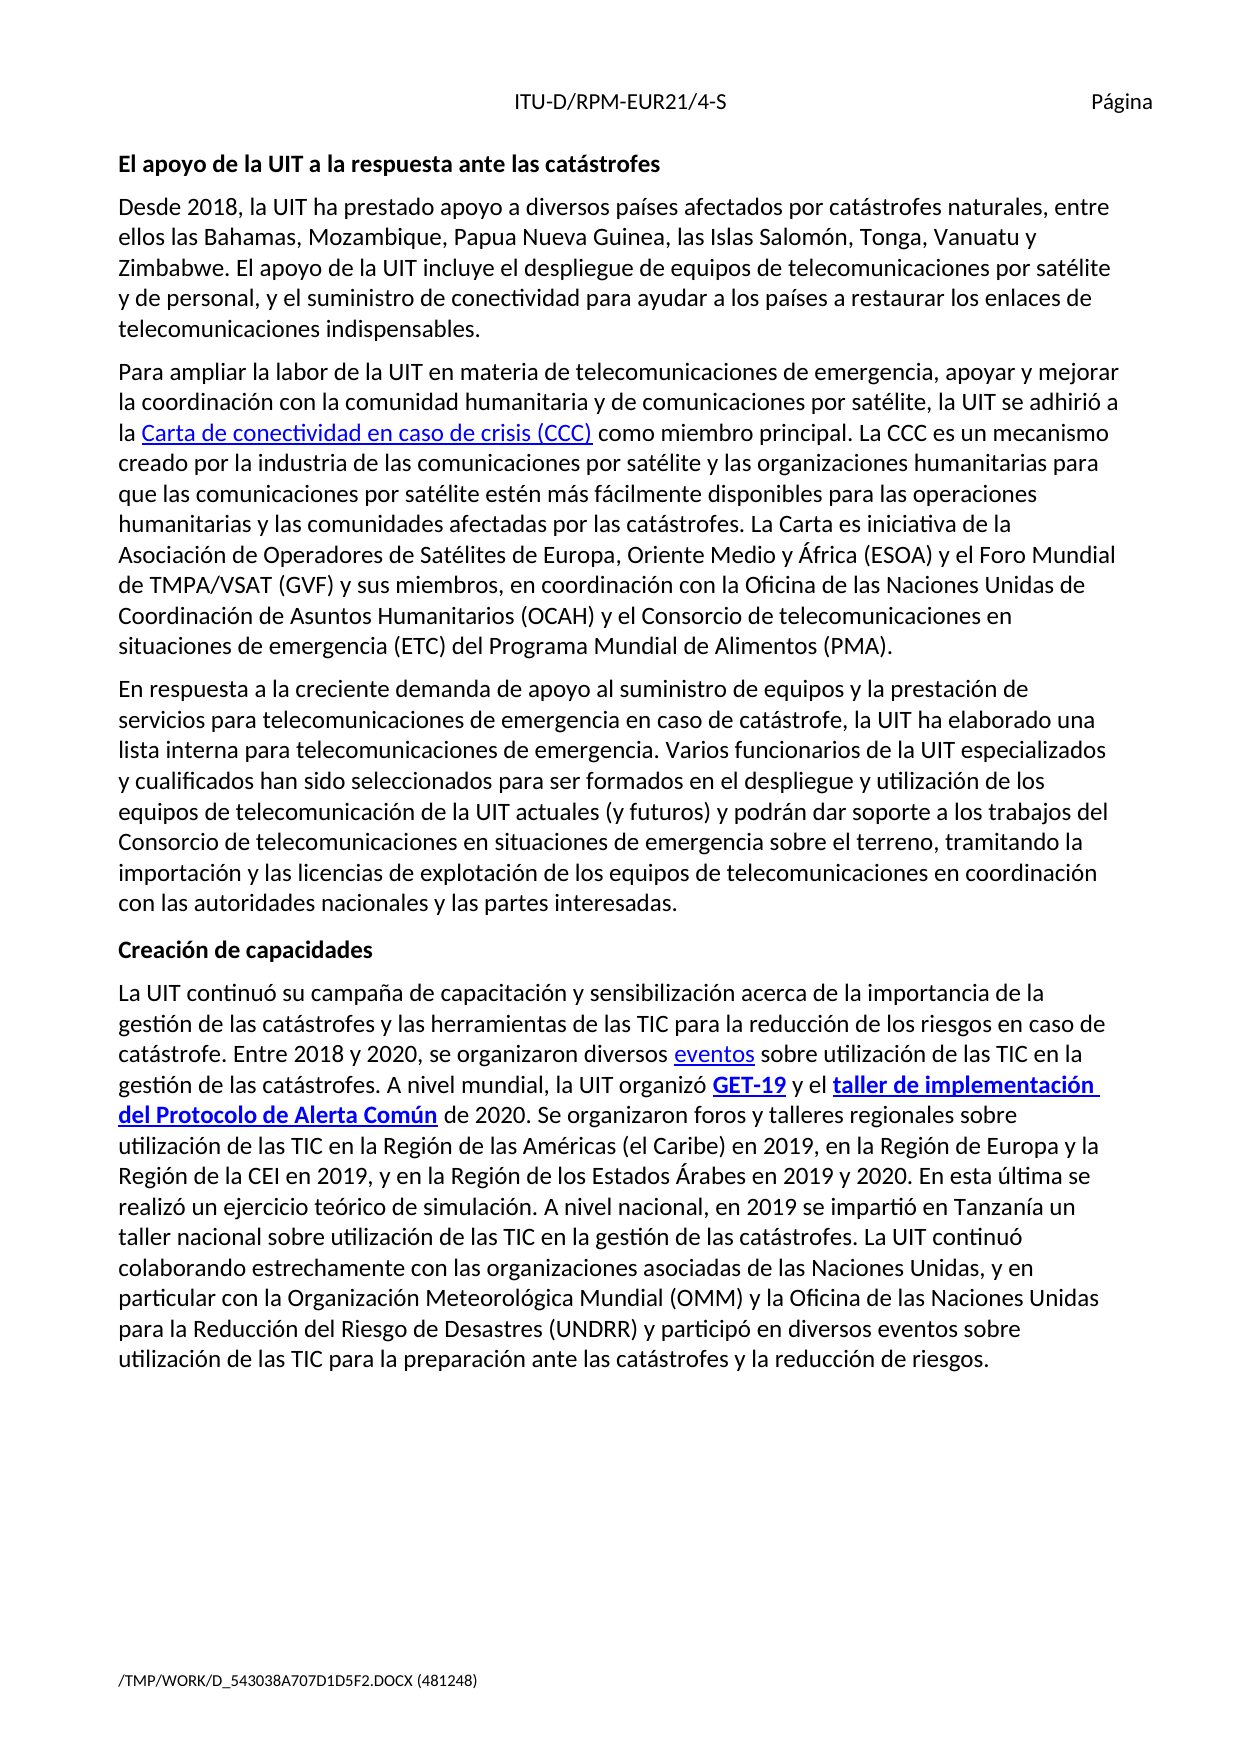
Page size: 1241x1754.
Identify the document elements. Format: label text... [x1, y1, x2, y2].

subtitle Creación de capacidades [118, 934, 1122, 965]
text La UIT continuó su campaña de capacitación y sensibilización acerca de la importancia de la gestión de las catástrofes y las herramientas de las TIC para la reducción de los riesgos en caso de catástrofe. Entre 2018 y 2020, se organizaron diversos eventos sobre utilización de las TIC en la gestión de las catástrofes. A nivel mundial, la UIT organizó GET-19 y el taller de implementación del Protocolo de Alerta Común de 2020. Se organizaron foros y talleres regionales sobre utilización de las TIC en la Región de las Américas (el Caribe) en 2019, en la Región de Europa y la Región de la CEI en 2019, y en la Región de los Estados Árabes en 2019 y 2020. En esta última se realizó un ejercicio teórico de simulación. A nivel nacional, en 2019 se impartió en Tanzanía un taller nacional sobre utilización de las TIC en la gestión de las catástrofes. La UIT continuó colaborando estrechamente con las organizaciones asociadas de las Naciones Unidas, y en particular con la Organización Meteorológica Mundial (OMM) y la Oficina de las Naciones Unidas para la Reducción del Riesgo de Desastres (UNDRR) y participó en diversos eventos sobre utilización de las TIC para la preparación ante las catástrofes y la reducción de riesgos. [118, 977, 1122, 1374]
text En respuesta a la creciente demanda de apoyo al suministro de equipos y la prestación de servicios para telecomunicaciones de emergencia en caso de catástrofe, la UIT ha elaborado una lista interna para telecomunicaciones de emergencia. Varios funcionarios de la UIT especializados y cualificados han sido seleccionados para ser formados en el despliegue y utilización de los equipos de telecomunicación de la UIT actuales (y futuros) y podrán dar soporte a los trabajos del Consorcio de telecomunicaciones en situaciones de emergencia sobre el terreno, tramitando la importación y las licencias de explotación de los equipos de telecomunicaciones en coordinación con las autoridades nacionales y las partes interesadas. [118, 673, 1122, 918]
text Desde 2018, la UIT ha prestado apoyo a diversos países afectados por catástrofes naturales, entre ellos las Bahamas, Mozambique, Papua Nueva Guinea, las Islas Salomón, Tonga, Vanuatu y Zimbabwe. El apoyo de la UIT incluye el despliegue de equipos de telecomunicaciones por satélite y de personal, y el suministro de conectividad para ayudar a los países a restaurar los enlaces de telecomunicaciones indispensables. [118, 191, 1122, 343]
subtitle El apoyo de la UIT a la respuesta ante las catástrofes [118, 148, 1122, 178]
text Para ampliar la labor de la UIT en materia de telecomunicaciones de emergencia, apoyar y mejorar la coordinación con la comunidad humanitaria y de comunicaciones por satélite, la UIT se adhirió a la Carta de conectividad en caso de crisis (CCC) como miembro principal. La CCC es un mecanismo creado por la industria de las comunicaciones por satélite y las organizaciones humanitarias para que las comunicaciones por satélite estén más fácilmente disponibles para las operaciones humanitarias y las comunidades afectadas por las catástrofes. La Carta es iniciativa de la Asociación de Operadores de Satélites de Europa, Oriente Medio y África (ESOA) y el Foro Mundial de TMPA/VSAT (GVF) y sus miembros, en coordinación con la Oficina de las Naciones Unidas de Coordinación de Asuntos Humanitarios (OCAH) y el Consorcio de telecomunicaciones en situaciones de emergencia (ETC) del Programa Mundial de Alimentos (PMA). [118, 356, 1122, 661]
